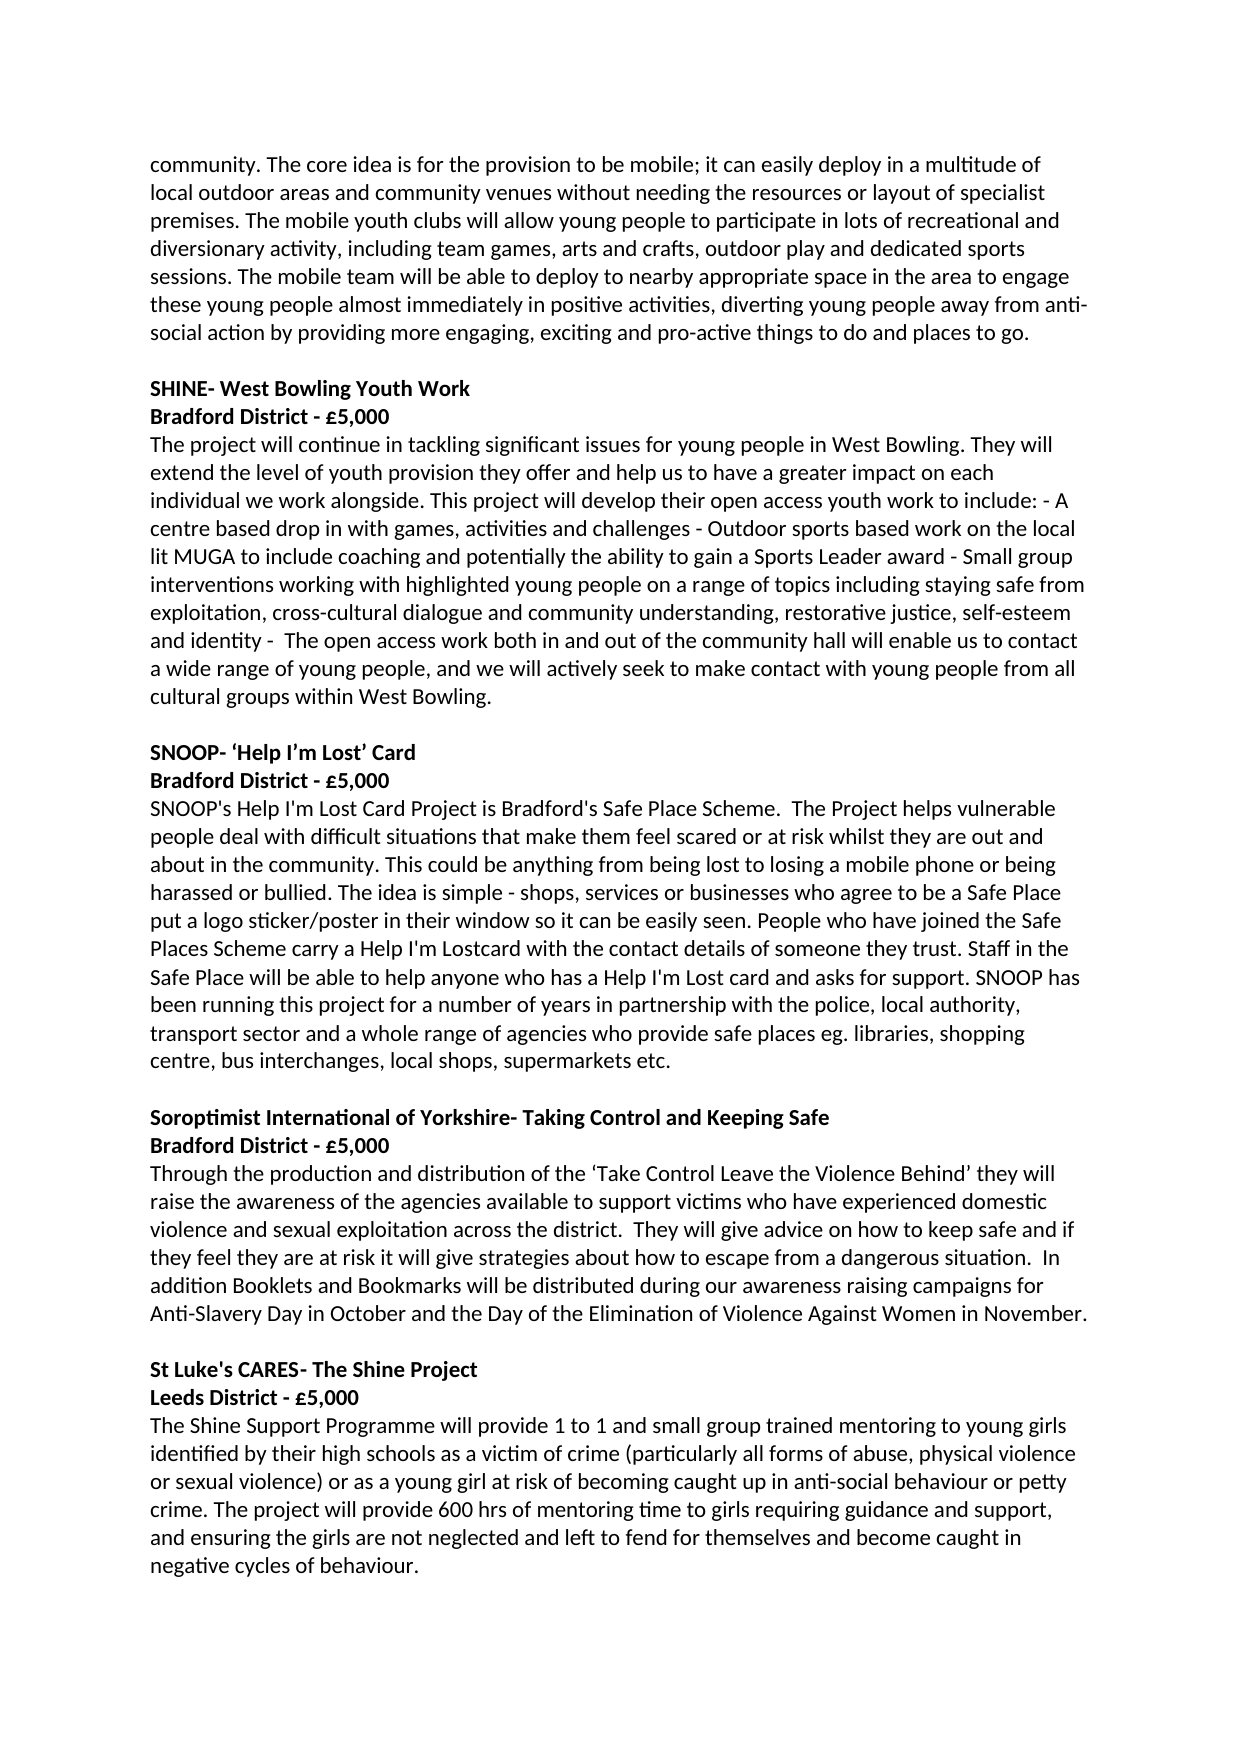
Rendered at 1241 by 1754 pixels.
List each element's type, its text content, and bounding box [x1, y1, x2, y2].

text Bradford District - £5,000 [150, 766, 1090, 794]
text SHINE- West Bowling Youth Work [150, 374, 1090, 402]
text St Luke's CARES - The Shine Project [150, 1355, 1090, 1383]
text Through the production and distribution of the ‘Take Control Leave the Violence Behind’ they will raise the awareness of the agencies available to support victims who have experienced domestic violence and sexual exploitation across the district. They will give advice on how to keep safe and if they feel they are at risk it will give strategies about how to escape from a dangerous situation. In addition Booklets and Bookmarks will be distributed during our awareness raising campaigns for Anti-Slavery Day in October and the Day of the Elimination of Violence Against Women in November. [150, 1159, 1090, 1327]
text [150, 150, 1090, 346]
text Bradford District - £5,000 [150, 1131, 1090, 1159]
text SNOOP's Help I'm Lost Card Project is Bradford's Safe Place Scheme. The Project helps vulnerable people deal with difficult situations that make them feel scared or at risk whilst they are out and about in the community. This could be anything from being lost to losing a mobile phone or being harassed or bullied. The idea is simple - shops, services or businesses who agree to be a Safe Place put a logo sticker/poster in their window so it can be easily seen. People who have joined the Safe Places Scheme carry a Help I'm Lostcard with the contact details of someone they trust. Staff in the Safe Place will be able to help anyone who has a Help I'm Lost card and asks for support. SNOOP has been running this project for a number of years in partnership with the police, local authority, transport sector and a whole range of agencies who provide safe places eg. libraries, shopping centre, bus interchanges, local shops, supermarkets etc. [150, 794, 1090, 1075]
text Soroptimist International of Yorkshire- Taking Control and Keeping Safe [150, 1103, 1090, 1131]
text The Shine Support Programme will provide 1 to 1 and small group trained mentoring to young girls identified by their high schools as a victim of crime (particularly all forms of abuse, physical violence or sexual violence) or as a young girl at risk of becoming caught up in anti-social behaviour or petty crime. The project will provide 600 hrs of mentoring time to girls requiring guidance and support, and ensuring the girls are not neglected and left to fend for themselves and become caught in negative cycles of behaviour. [150, 1411, 1090, 1579]
text Leeds District - £5,000 [150, 1383, 1090, 1411]
text SNOOP- ‘Help I’m Lost’ Card [150, 738, 1090, 766]
text The project will continue in tackling significant issues for young people in West Bowling. They will extend the level of youth provision they offer and help us to have a greater impact on each individual we work alongside. This project will develop their open access youth work to include: - A centre based drop in with games, activities and challenges - Outdoor sports based work on the local lit MUGA to include coaching and potentially the ability to gain a Sports Leader award - Small group interventions working with highlighted young people on a range of topics including staying safe from exploitation, cross-cultural dialogue and community understanding, restorative justice, self-esteem and identity - The open access work both in and out of the community hall will enable us to contact a wide range of young people, and we will actively seek to make contact with young people from all cultural groups within West Bowling. [150, 430, 1090, 710]
text Bradford District - £5,000 [150, 402, 1090, 430]
